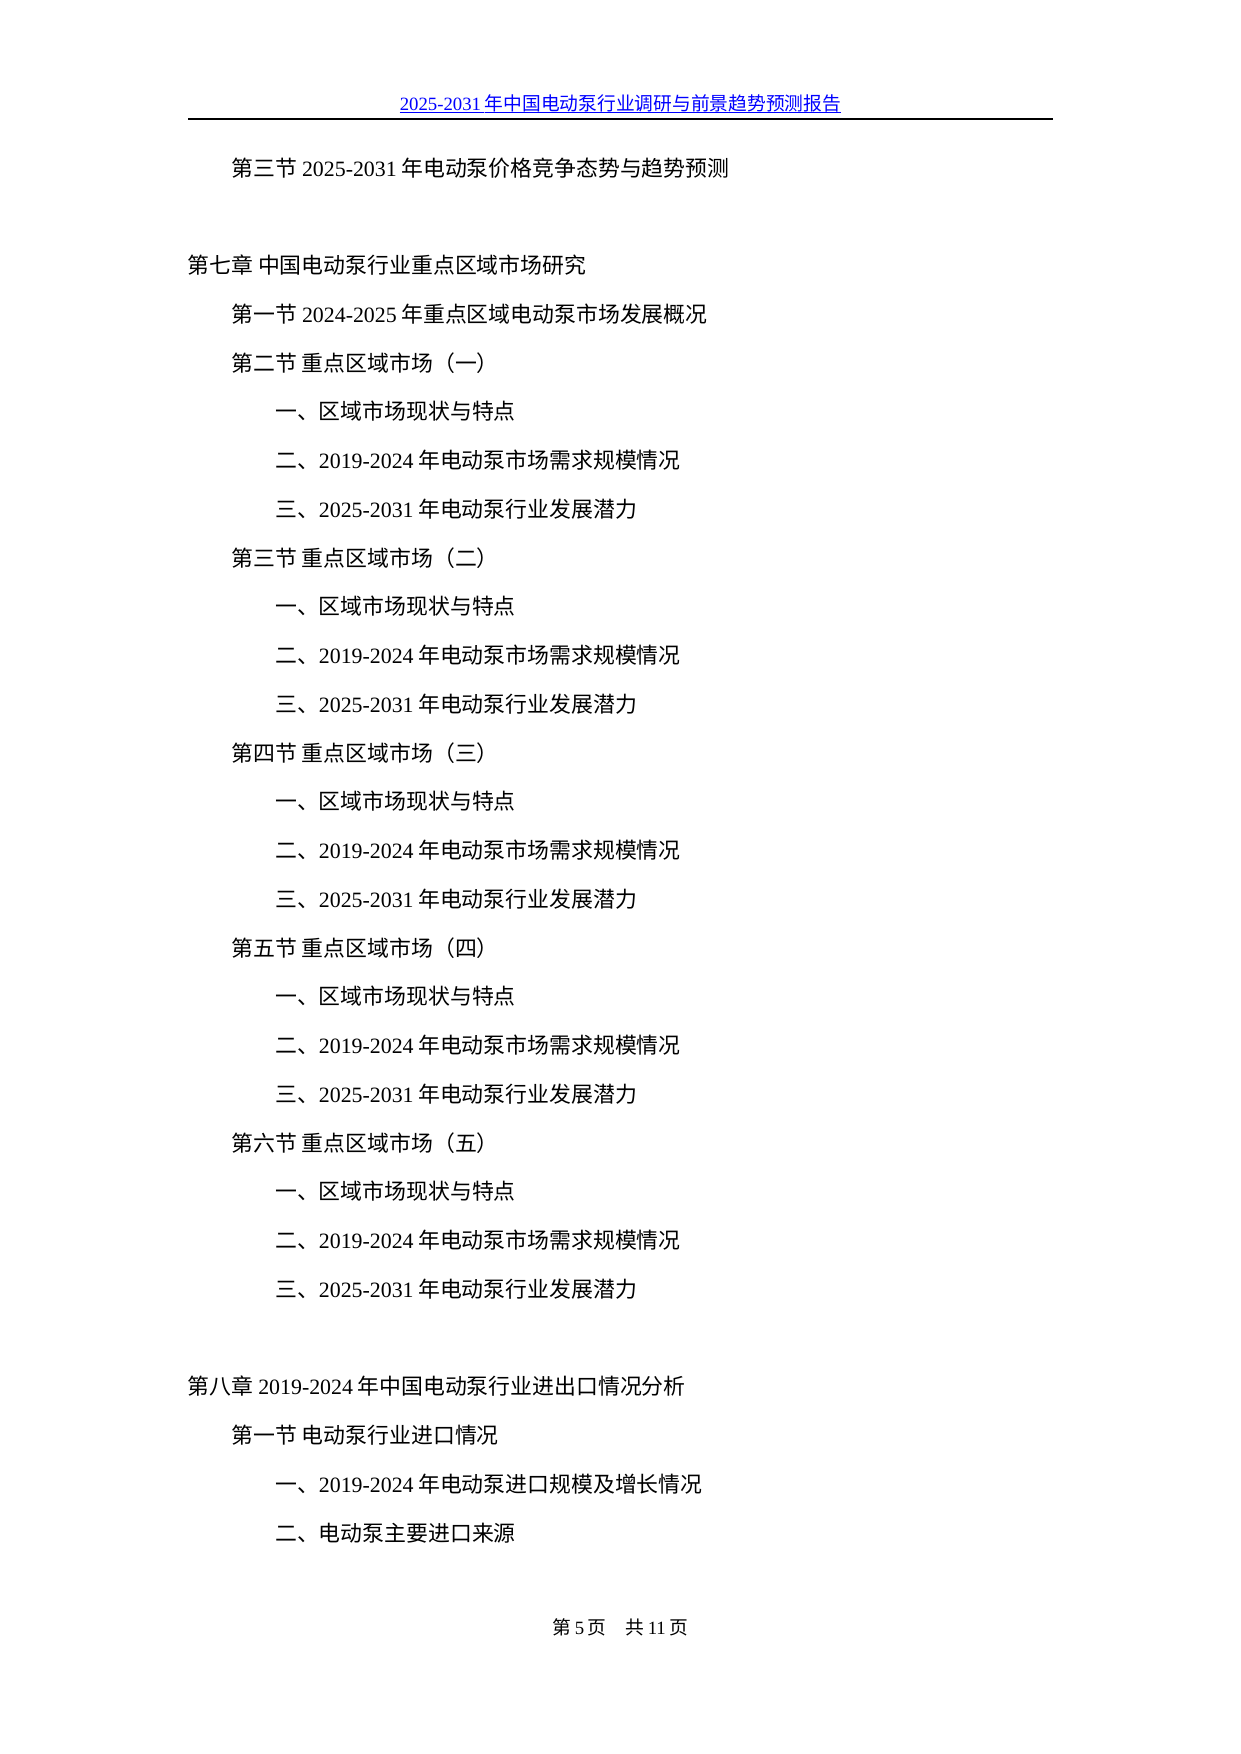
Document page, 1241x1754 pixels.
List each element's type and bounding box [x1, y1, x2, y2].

text [187, 150, 1053, 1548]
